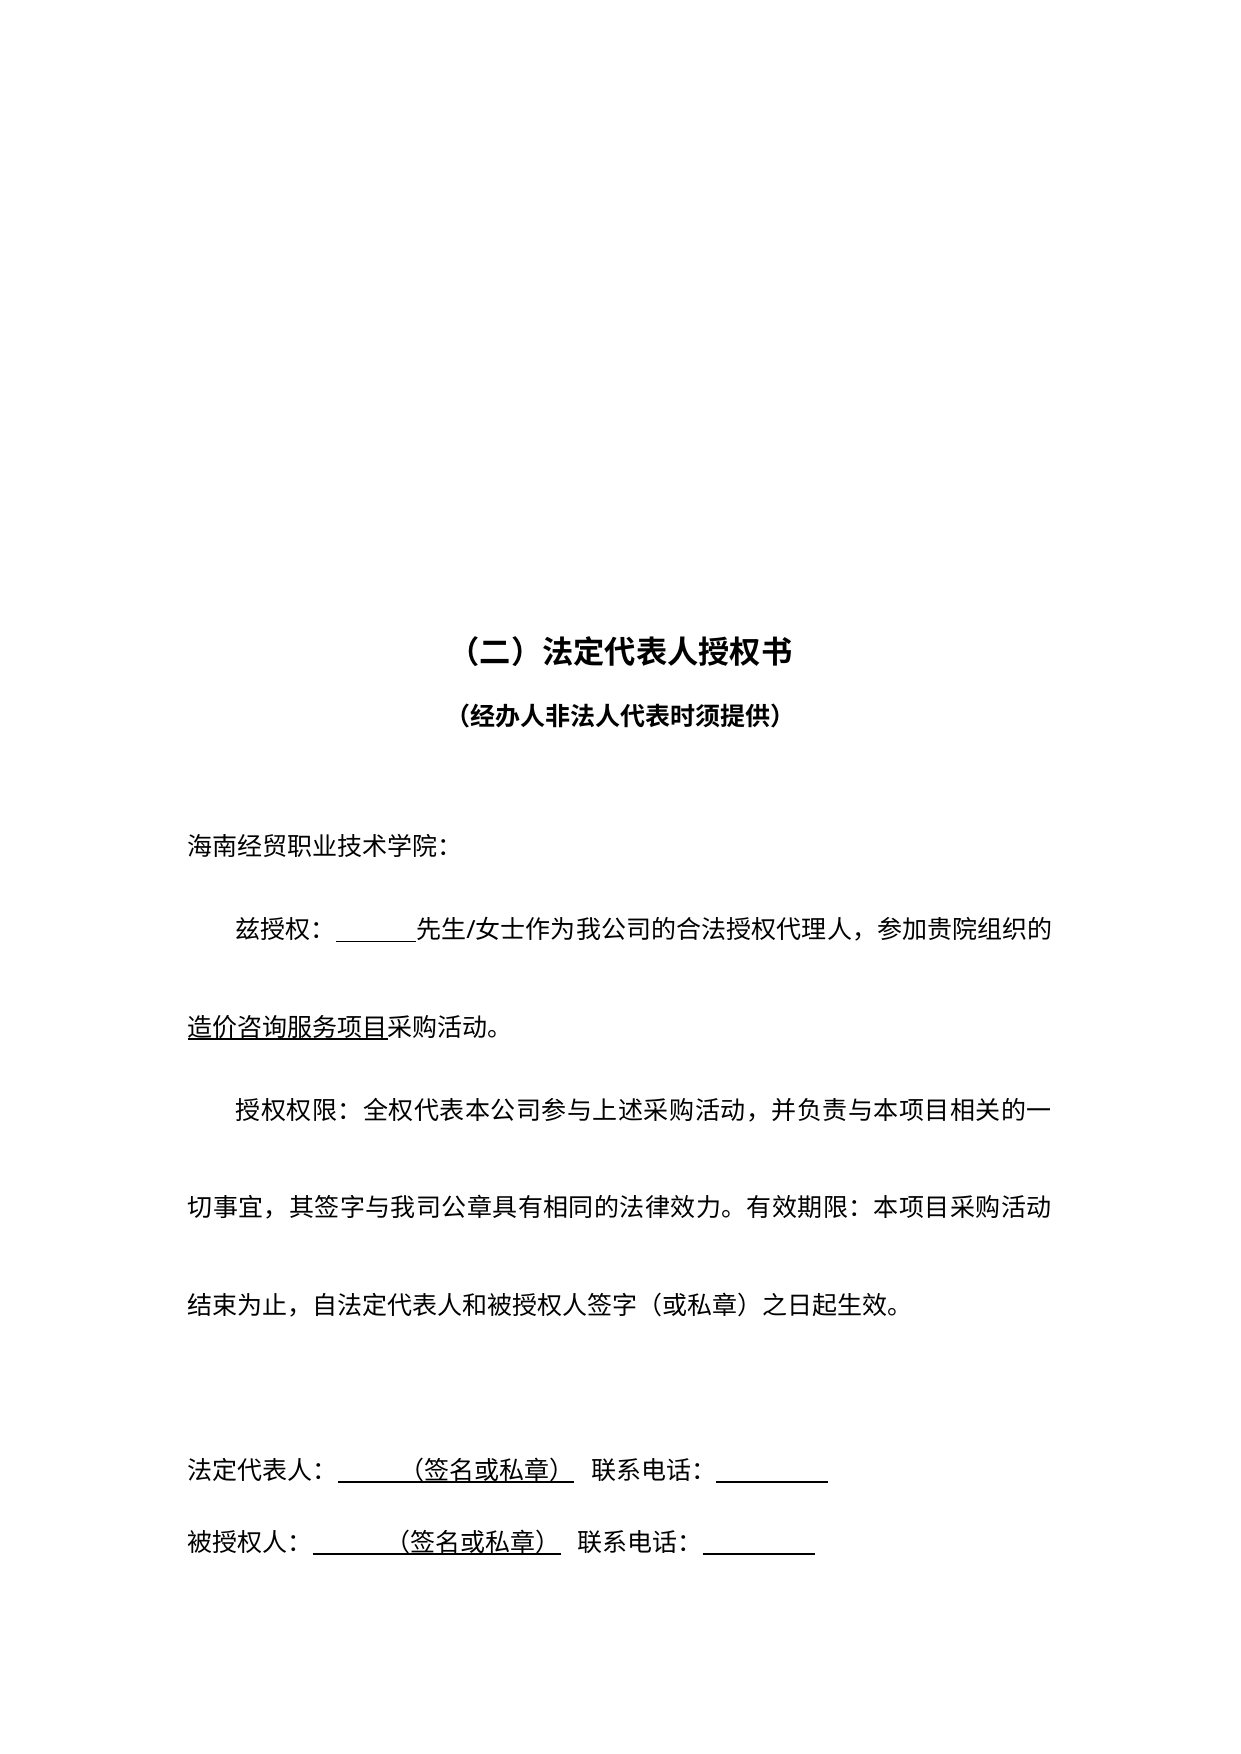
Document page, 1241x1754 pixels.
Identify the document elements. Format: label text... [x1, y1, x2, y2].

text 法定代表人： （签名或私章） 联系电话： [187, 1436, 1053, 1501]
text （经办人非法人代表时须提供） [187, 682, 1053, 747]
text 授权权限：全权代表本公司参与上述采购活动，并负责与本项目相关的一切事宜，其签字与我司公章具有相同的法律效力。有效期限：本项目采购活动结束为止，自法定代表人和被授权人签字（或私章）之日起生效。 [187, 1076, 1053, 1336]
text 兹授权： 先生/女士作为我公司的合法授权代理人，参加贵院组织的造价咨询服务项目采购活动。 [187, 895, 1053, 1058]
text 被授权人： （签名或私章） 联系电话： [187, 1508, 1053, 1573]
text （二）法定代表人授权书 [187, 617, 1053, 682]
text 海南经贸职业技术学院： [187, 812, 1053, 877]
